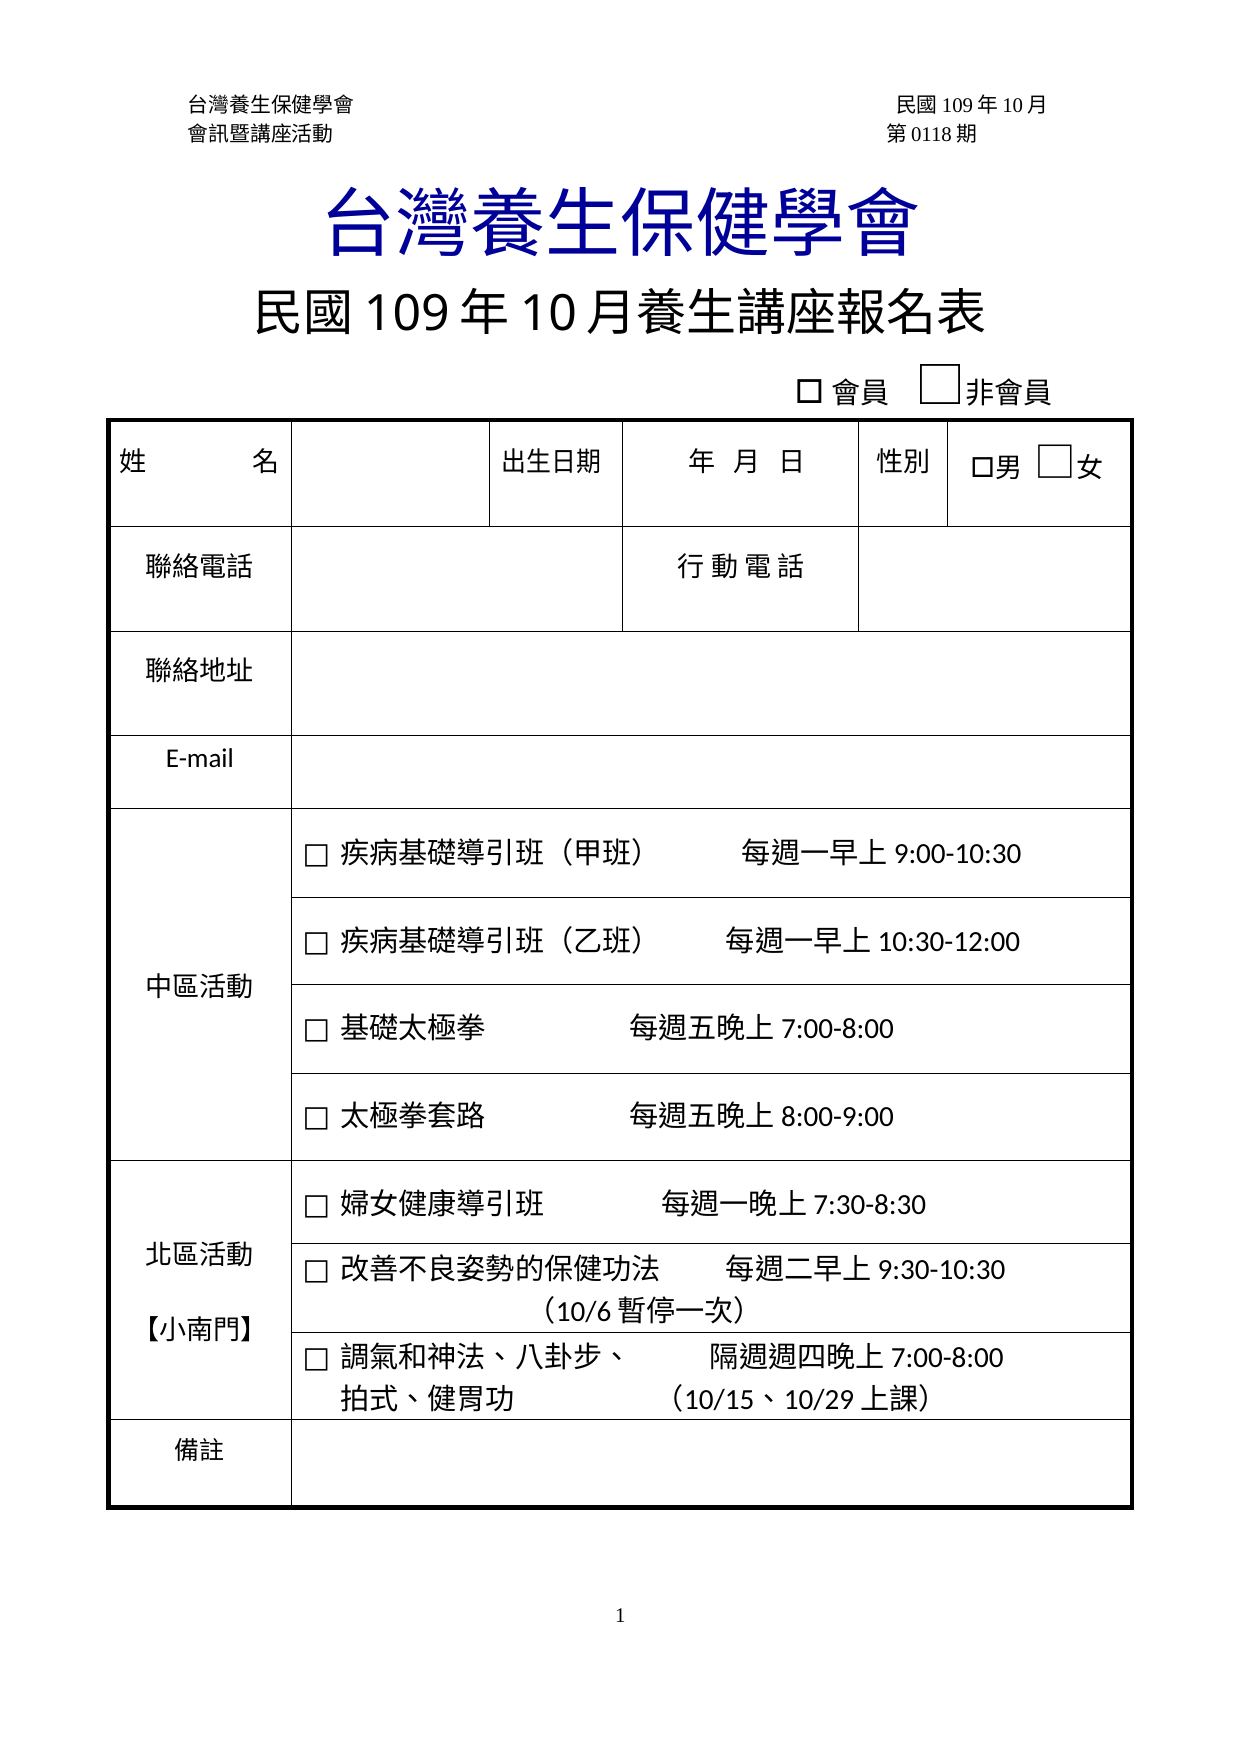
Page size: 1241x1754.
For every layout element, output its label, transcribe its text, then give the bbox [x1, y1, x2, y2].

table_cell 婦女健康導引班 每週一晚上7:30-8:30 [292, 1161, 1130, 1243]
table_header 姓 名 [111, 422, 291, 526]
table_cell 太極拳套路 每週五晚上8:00-9:00 [292, 1074, 1130, 1160]
table_cell [292, 632, 1130, 735]
table_cell 疾病基礎導引班（乙班） 每週一早上10:30-12:00 [292, 898, 1130, 984]
table_header □男 □女 [948, 422, 1130, 526]
table_cell [292, 527, 622, 631]
table_cell 聯絡地址 [111, 632, 291, 735]
table_cell [292, 1420, 1130, 1505]
text □ 會員 □非會員 [187, 345, 1053, 417]
table_header 性別 [859, 422, 947, 526]
table_cell 中區活動 [111, 809, 291, 1160]
table_cell [292, 736, 1130, 808]
table_header 出生日期 [490, 422, 622, 526]
table_cell 調氣和神法、八卦步、 隔週週四晚上7:00-8:00 拍式、健胃功 （10/15、10/29上課） [292, 1333, 1130, 1419]
text 台灣養生保健學會 [187, 164, 1053, 272]
table_cell [859, 527, 1130, 631]
text 民國109年10月養生講座報名表 [187, 272, 1053, 345]
table_cell 行 動 電 話 [623, 527, 858, 631]
table_cell 疾病基礎導引班（甲班） 每週一早上9:00-10:30 [292, 809, 1130, 897]
table_cell E-mail [111, 736, 291, 808]
table_cell 備註 [111, 1420, 291, 1505]
table_cell 基礎太極拳 每週五晚上7:00-8:00 [292, 985, 1130, 1073]
table_cell 聯絡電話 [111, 527, 291, 631]
table_header [292, 422, 489, 526]
table_header 年 月 日 [623, 422, 858, 526]
table_cell 改善不良姿勢的保健功法 每週二早上9:30-10:30 （10/6暫停一次） [292, 1244, 1130, 1332]
table_cell 北區活動 【小南門】 [111, 1161, 291, 1419]
